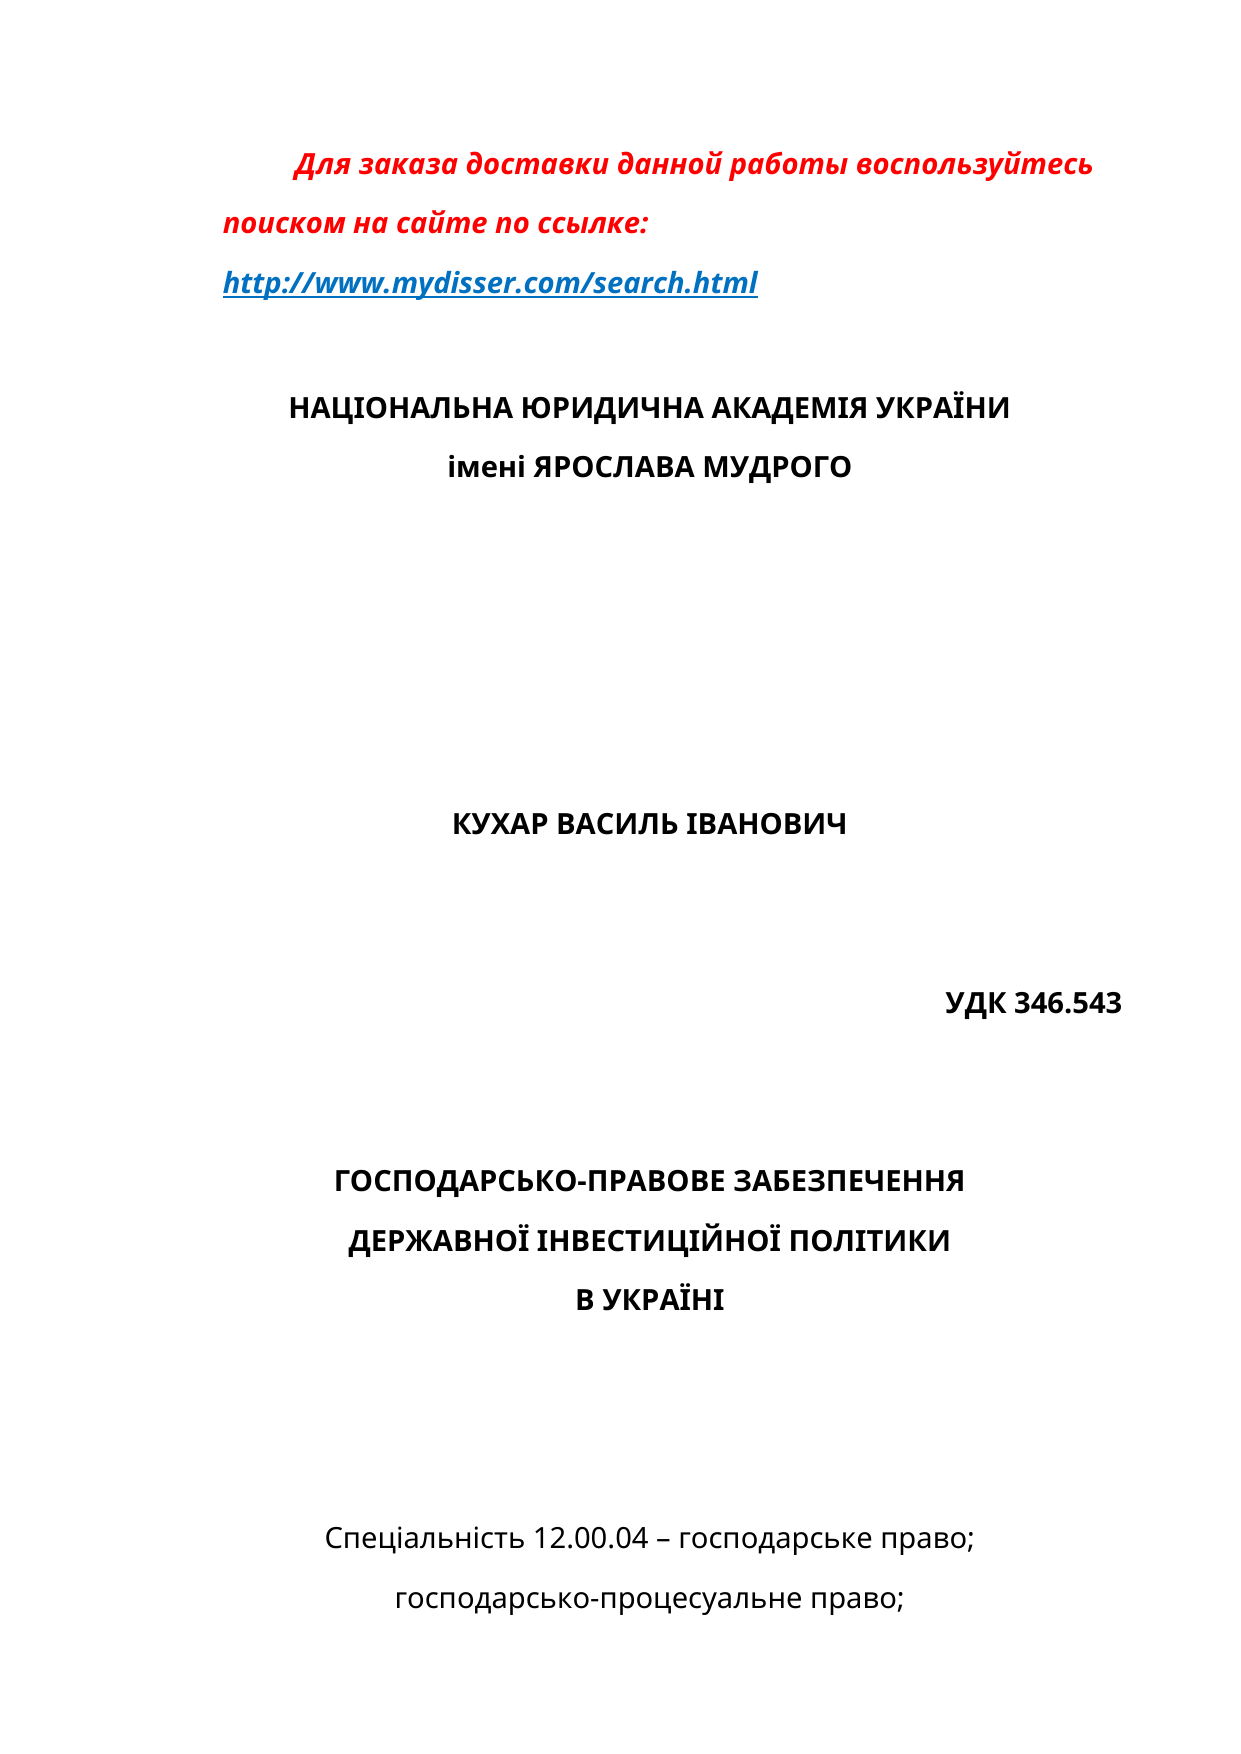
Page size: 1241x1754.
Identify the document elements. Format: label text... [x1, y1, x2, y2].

text ДЕРЖАВНОЇ ІНВЕСТИЦІЙНОЇ ПОЛІТИКИ [148, 1220, 1152, 1260]
text Спеціальність 12.00.04 – господарське право; [148, 1517, 1152, 1557]
text УДК 346.543 [148, 982, 1152, 1022]
text ГОСПОДАРСЬКО-ПРАВОВЕ ЗАБЕЗПЕЧЕННЯ [148, 1161, 1152, 1200]
text імені ЯРОСЛАВА МУДРОГО [148, 447, 1152, 486]
text господарсько-процесуальне право; [148, 1577, 1152, 1617]
text В УКРАЇНІ [148, 1279, 1152, 1319]
text КУХАР ВАСИЛЬ ІВАНОВИЧ [148, 804, 1152, 843]
text НАЦІОНАЛЬНА ЮРИДИЧНА АКАДЕМІЯ УКРАЇНИ [148, 387, 1152, 427]
subtitle Для заказа доставки данной работы воспользуйтесь поиском на сайте по ссылке: http://www.mydisser.com/search.html [223, 143, 1130, 302]
